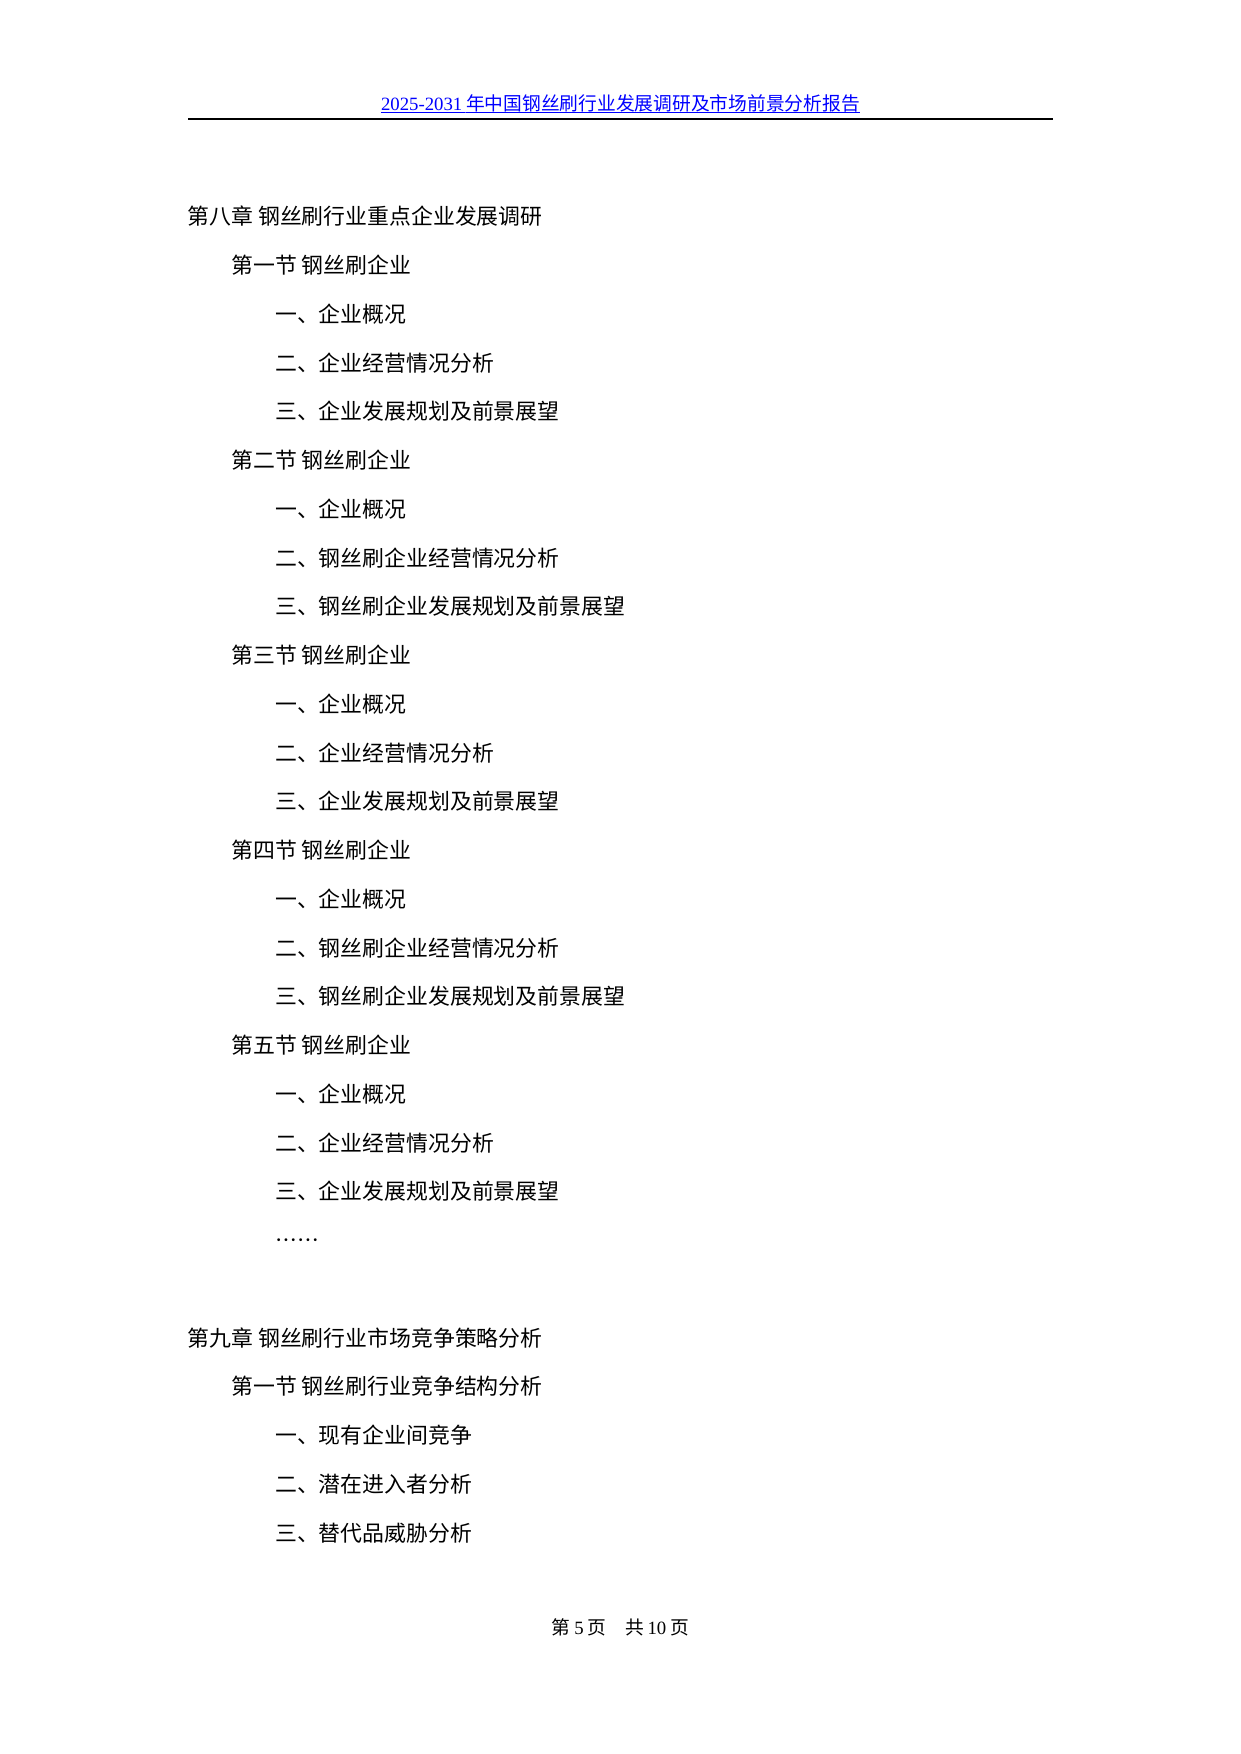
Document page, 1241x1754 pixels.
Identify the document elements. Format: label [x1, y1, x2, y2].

text [187, 150, 1053, 1548]
